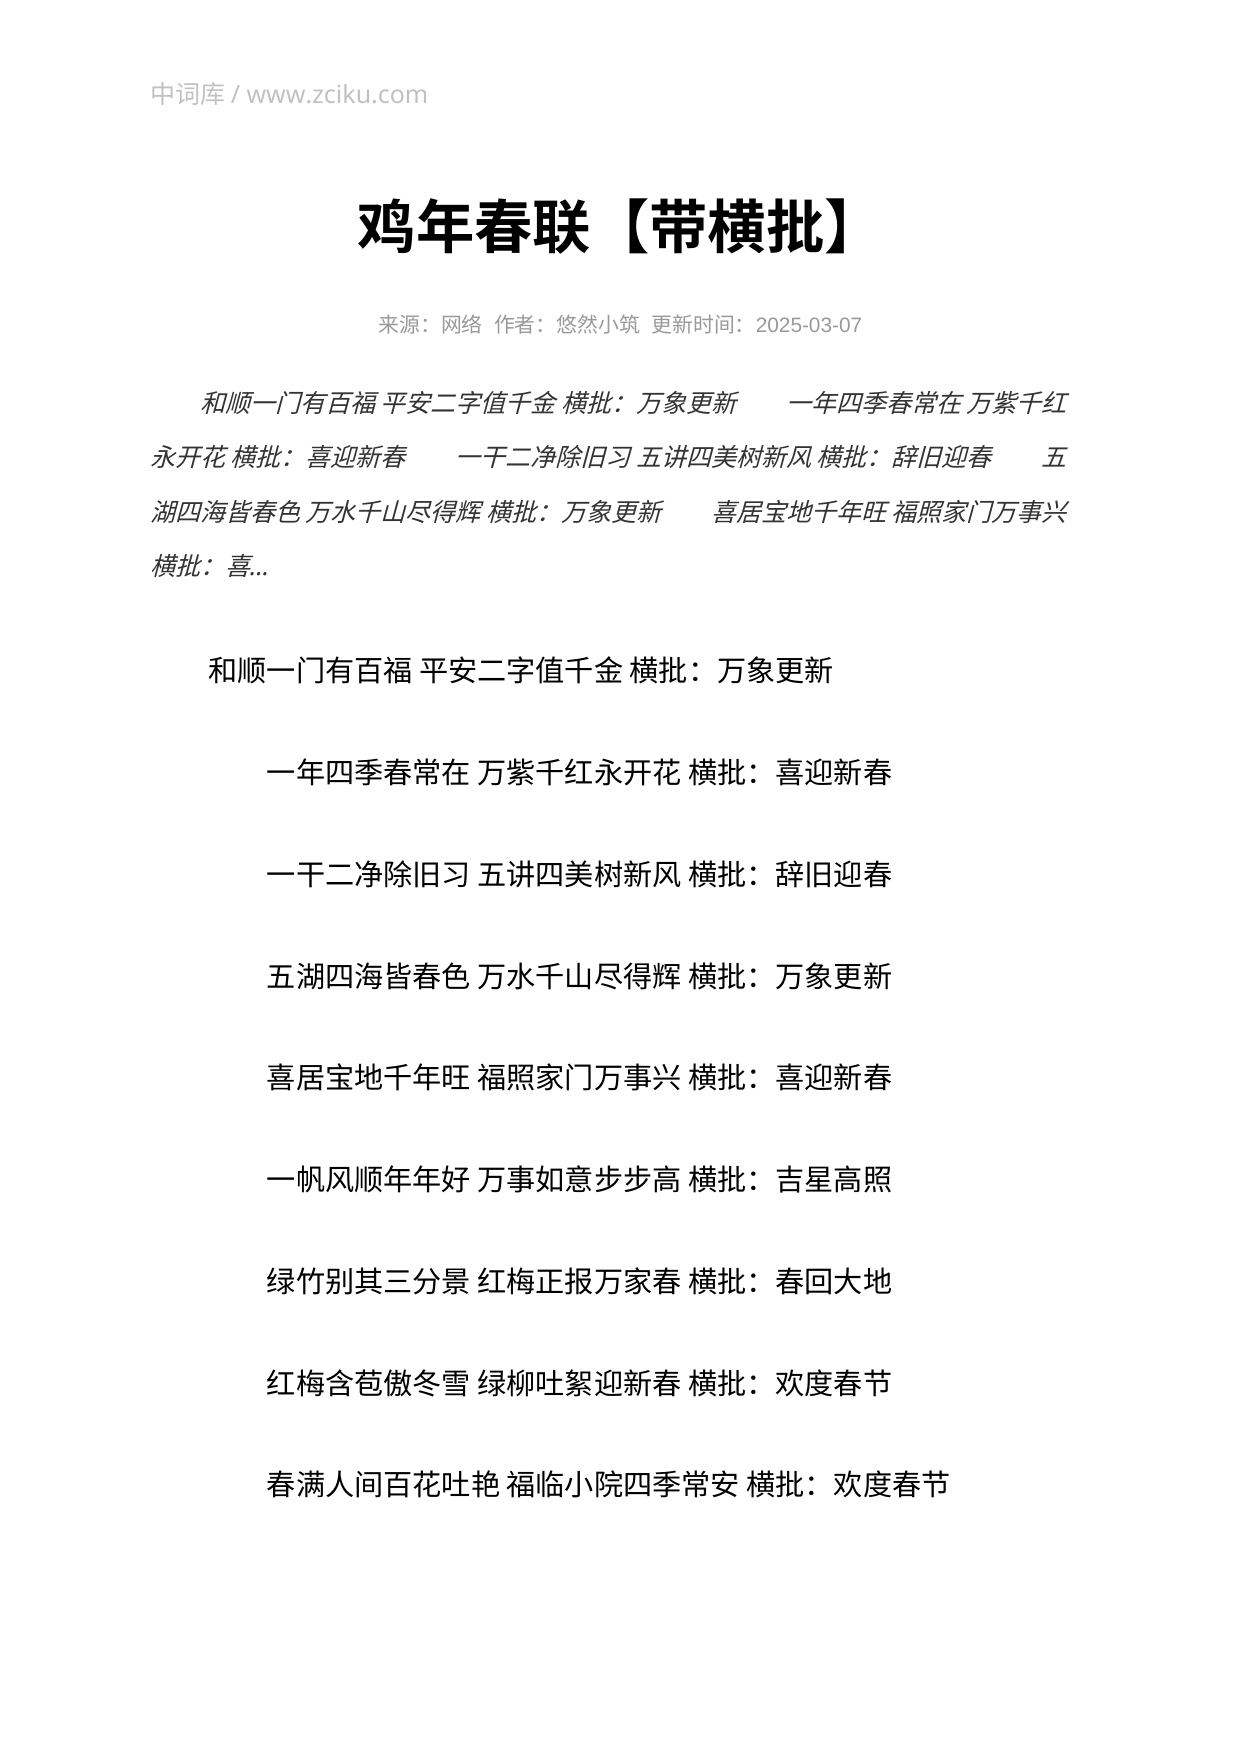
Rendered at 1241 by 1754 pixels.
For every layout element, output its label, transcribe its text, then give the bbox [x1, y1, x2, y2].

text 红梅含苞傲冬雪 绿柳吐絮迎新春 横批：欢度春节 [150, 1360, 1090, 1402]
subtitle 鸡年春联【带横批】 [150, 181, 1090, 266]
text 一干二净除旧习 五讲四美树新风 横批：辞旧迎春 [150, 851, 1090, 894]
text 五湖四海皆春色 万水千山尽得辉 横批：万象更新 [150, 953, 1090, 995]
text 喜居宝地千年旺 福照家门万事兴 横批：喜迎新春 [150, 1055, 1090, 1097]
text 春满人间百花吐艳 福临小院四季常安 横批：欢度春节 [150, 1462, 1090, 1504]
text 绿竹别其三分景 红梅正报万家春 横批：春回大地 [150, 1258, 1090, 1301]
text 一年四季春常在 万紫千红永开花 横批：喜迎新春 [150, 749, 1090, 792]
text 一帆风顺年年好 万事如意步步高 横批：吉星高照 [150, 1157, 1090, 1199]
text 和顺一门有百福 平安二字值千金 横批：万象更新 一年四季春常在 万紫千红永开花 横批：喜迎新春 一干二净除旧习 五讲四美树新风 横批：辞旧迎春 五湖四海皆春色 万水千山尽得辉 横批：万象更新 喜居宝地千年旺 福照家门万事兴 横批：喜... [150, 383, 1090, 583]
text 来源：网络 作者：悠然小筑 更新时间：2025-03-07 [150, 313, 1090, 337]
text 和顺一门有百福 平安二字值千金 横批：万象更新 [150, 648, 1090, 690]
